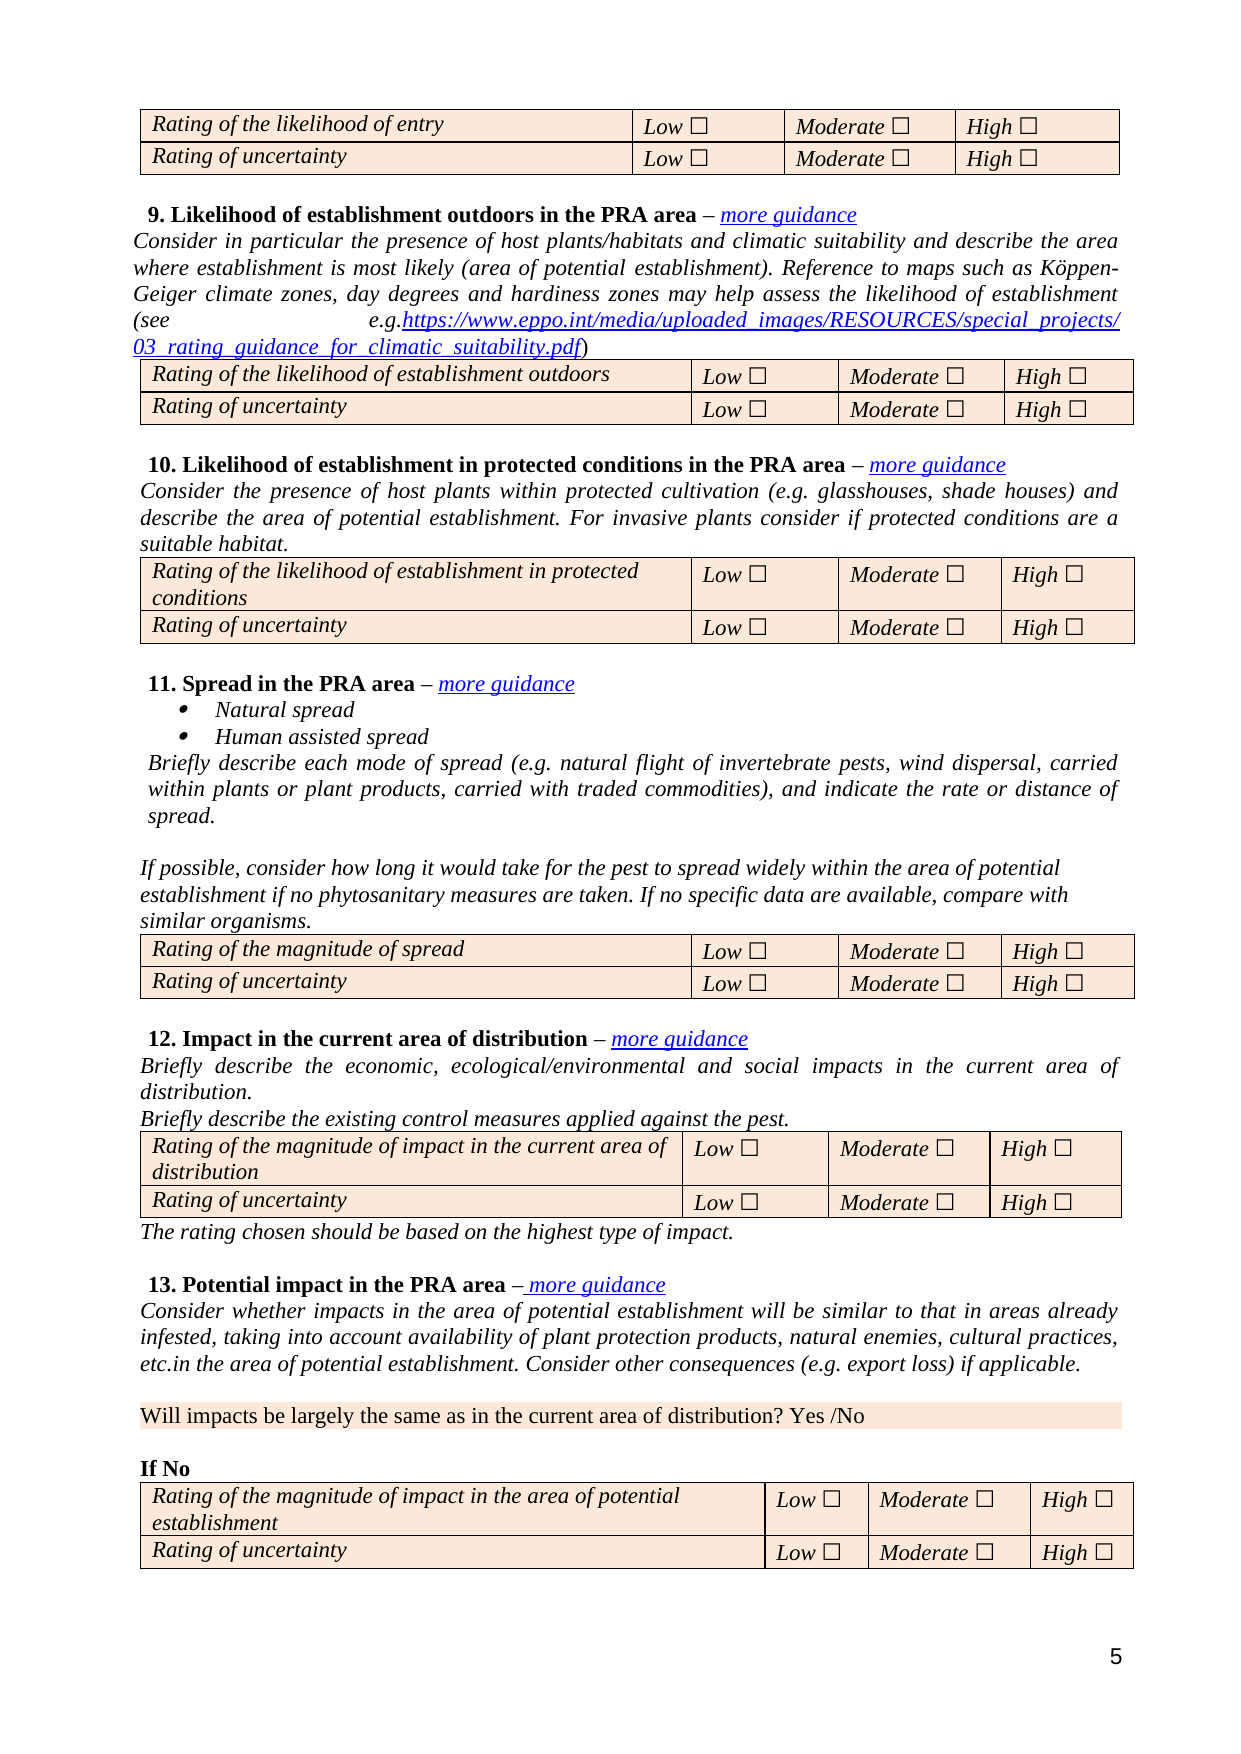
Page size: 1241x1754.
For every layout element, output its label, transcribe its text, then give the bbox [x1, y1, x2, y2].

subtitle 13. Potential impact in the PRA area – more guidance [148, 1271, 1122, 1297]
table_cell Low ☐ [766, 1536, 868, 1568]
table_header Rating of the likelihood of entry [141, 110, 632, 141]
subtitle 10. Likelihood of establishment in protected conditions in the PRA area – more guidance [148, 451, 1122, 477]
table_header Low ☐ [692, 558, 838, 610]
table_cell Rating of uncertainty [141, 1536, 764, 1568]
table_header Low ☐ [766, 1483, 868, 1535]
table_header High ☐ [1002, 935, 1134, 966]
table_header Rating of the magnitude of impact in the area of potential establishment [141, 1483, 764, 1535]
table_header Moderate ☐ [829, 1132, 989, 1185]
table_cell Moderate ☐ [829, 1186, 989, 1217]
table_header Moderate ☐ [839, 360, 1004, 391]
table_header Low ☐ [683, 1132, 828, 1185]
text Consider the presence of host plants within protected cultivation (e.g. glasshouses, shade houses) and describe the area of potential establishment. For invasive plants consider if protected conditions are a suitable habitat. [140, 477, 1122, 557]
table_cell Moderate ☐ [839, 967, 1001, 998]
table_header Moderate ☐ [785, 110, 955, 141]
table_cell Moderate ☐ [785, 143, 955, 174]
text Will impacts be largely the same as in the current area of distribution? Yes /No [140, 1402, 1122, 1429]
table_header High ☐ [1031, 1483, 1133, 1535]
table_cell High ☐ [956, 143, 1119, 174]
table_header Rating of the likelihood of establishment outdoors [141, 360, 691, 391]
table_header High ☐ [1005, 360, 1133, 391]
table_header Low ☐ [692, 360, 838, 391]
text Consider whether impacts in the area of potential establishment will be similar to that in areas already infested, taking into account availability of plant protection products, natural enemies, cultural practices, etc.in the area of potential establishment. Consider other consequences (e.g. export loss) if applicable. [140, 1297, 1122, 1376]
table_cell Moderate ☐ [839, 611, 1001, 643]
list Human assisted spread [177, 723, 1122, 749]
table_header High ☐ [1002, 558, 1134, 610]
table_cell High ☐ [991, 1186, 1121, 1217]
table_cell Rating of uncertainty [141, 1186, 682, 1217]
table_cell High ☐ [1005, 393, 1133, 424]
text Briefly describe the existing control measures applied against the pest. [140, 1104, 1122, 1131]
table_cell Low ☐ [633, 143, 784, 174]
text Briefly describe the economic, ecological/environmental and social impacts in the current area of distribution. [140, 1052, 1122, 1104]
text Briefly describe each mode of spread (e.g. natural flight of invertebrate pests, wind dispersal, carried within plants or plant products, carried with traded commodities), and indicate the rate or distance of spread. [148, 749, 1122, 828]
list Natural spread [177, 696, 1122, 723]
table_header Moderate ☐ [839, 935, 1001, 966]
table_header Moderate ☐ [839, 558, 1001, 610]
table_cell Rating of uncertainty [141, 967, 691, 998]
table_cell High ☐ [1002, 611, 1134, 643]
text If No [140, 1455, 1122, 1482]
subtitle 12. Impact in the current area of distribution – more guidance [148, 1026, 1122, 1052]
text The rating chosen should be based on the highest type of impact. [140, 1218, 1122, 1244]
table_header Rating of the magnitude of impact in the current area of distribution [141, 1132, 682, 1185]
table_cell Rating of uncertainty [141, 393, 691, 424]
table_header High ☐ [956, 110, 1119, 141]
table_cell Low ☐ [692, 611, 838, 643]
table_header Moderate ☐ [869, 1483, 1030, 1535]
table_cell Low ☐ [683, 1186, 828, 1217]
table_header Low ☐ [633, 110, 784, 141]
table_header High ☐ [991, 1132, 1121, 1185]
table_header Low ☐ [692, 935, 838, 966]
text If possible, consider how long it would take for the pest to spread widely within the area of potential establishment if no phytosanitary measures are taken. If no specific data are available, compare with similar organisms. [140, 854, 1122, 933]
subtitle 11. Spread in the PRA area – more guidance [148, 670, 1122, 696]
table_header Rating of the likelihood of establishment in protected conditions [141, 558, 691, 610]
table_cell High ☐ [1031, 1536, 1133, 1568]
table_cell Moderate ☐ [839, 393, 1004, 424]
table_cell High ☐ [1002, 967, 1134, 998]
table_cell Low ☐ [692, 393, 838, 424]
table_cell Rating of uncertainty [141, 143, 632, 174]
table_header Rating of the magnitude of spread [141, 935, 691, 966]
text Consider in particular the presence of host plants/habitats and climatic suitability and describe the area where establishment is most likely (area of potential establishment). Reference to maps such as Köppen-Geiger climate zones, day degrees and hardiness zones may help assess the likelihood of establishment (see e.g.https://www.eppo.int/media/uploaded_images/RESOURCES/special_projects/03_rating_guidance_for_climatic_suitability.pdf) [133, 227, 1122, 359]
subtitle 9. Likelihood of establishment outdoors in the PRA area – more guidance [148, 201, 1122, 227]
table_cell Low ☐ [692, 967, 838, 998]
table_cell Rating of uncertainty [141, 611, 691, 643]
table_cell Moderate ☐ [869, 1536, 1030, 1568]
